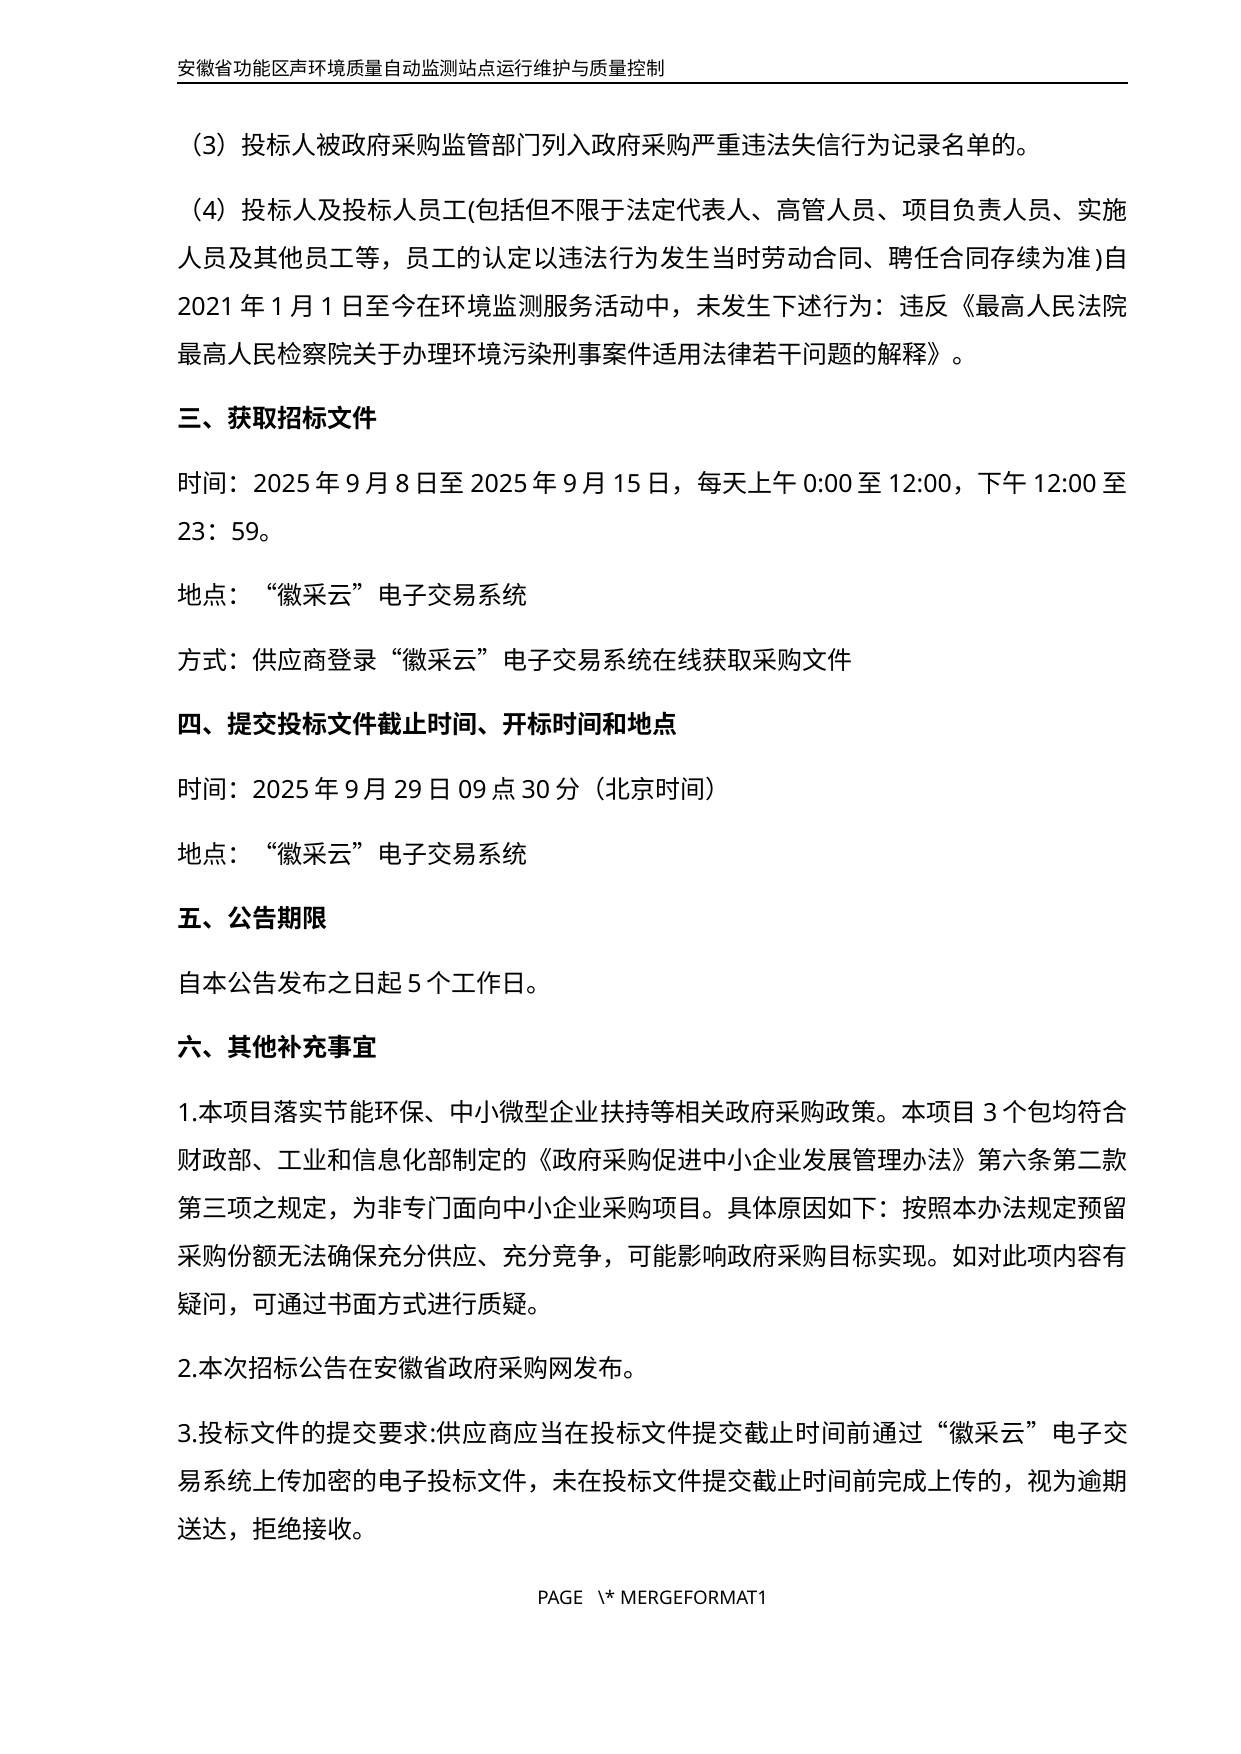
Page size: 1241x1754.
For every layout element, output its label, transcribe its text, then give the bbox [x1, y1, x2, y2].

text 五、公告期限 [177, 889, 1128, 937]
text 1.本项目落实节能环保、中小微型企业扶持等相关政府采购政策。本项目3个包均符合财政部、工业和信息化部制定的《政府采购促进中小企业发展管理办法》第六条第二款第三项之规定，为非专门面向中小企业采购项目。具体原因如下：按照本办法规定预留采购份额无法确保充分供应、充分竞争，可能影响政府采购目标实现。如对此项内容有疑问，可通过书面方式进行质疑。 [177, 1083, 1128, 1323]
text 时间：2025年9月8日至2025年9月15日，每天上午0:00至12:00，下午12:00至23：59。 [177, 454, 1128, 550]
text 地点：“徽采云”电子交易系统 [177, 825, 1128, 873]
text （3）投标人被政府采购监管部门列入政府采购严重违法失信行为记录名单的。 [177, 116, 1128, 164]
text 六、其他补充事宜 [177, 1018, 1128, 1066]
text 四、提交投标文件截止时间、开标时间和地点 [177, 696, 1128, 743]
text 方式：供应商登录“徽采云”电子交易系统在线获取采购文件 [177, 631, 1128, 679]
text 三、获取招标文件 [177, 389, 1128, 437]
text 3.投标文件的提交要求:供应商应当在投标文件提交截止时间前通过“徽采云”电子交易系统上传加密的电子投标文件，未在投标文件提交截止时间前完成上传的，视为逾期送达，拒绝接收。 [177, 1404, 1128, 1548]
text （4）投标人及投标人员工(包括但不限于法定代表人、高管人员、项目负责人员、实施人员及其他员工等，员工的认定以违法行为发生当时劳动合同、聘任合同存续为准)自2021年1月1日至今在环境监测服务活动中，未发生下述行为：违反《最高人民法院最高人民检察院关于办理环境污染刑事案件适用法律若干问题的解释》。 [177, 181, 1128, 373]
text 自本公告发布之日起5个工作日。 [177, 954, 1128, 1002]
text 地点：“徽采云”电子交易系统 [177, 566, 1128, 614]
text 2.本次招标公告在安徽省政府采购网发布。 [177, 1339, 1128, 1387]
text 时间：2025年9月29日 09点30分（北京时间） [177, 760, 1128, 808]
